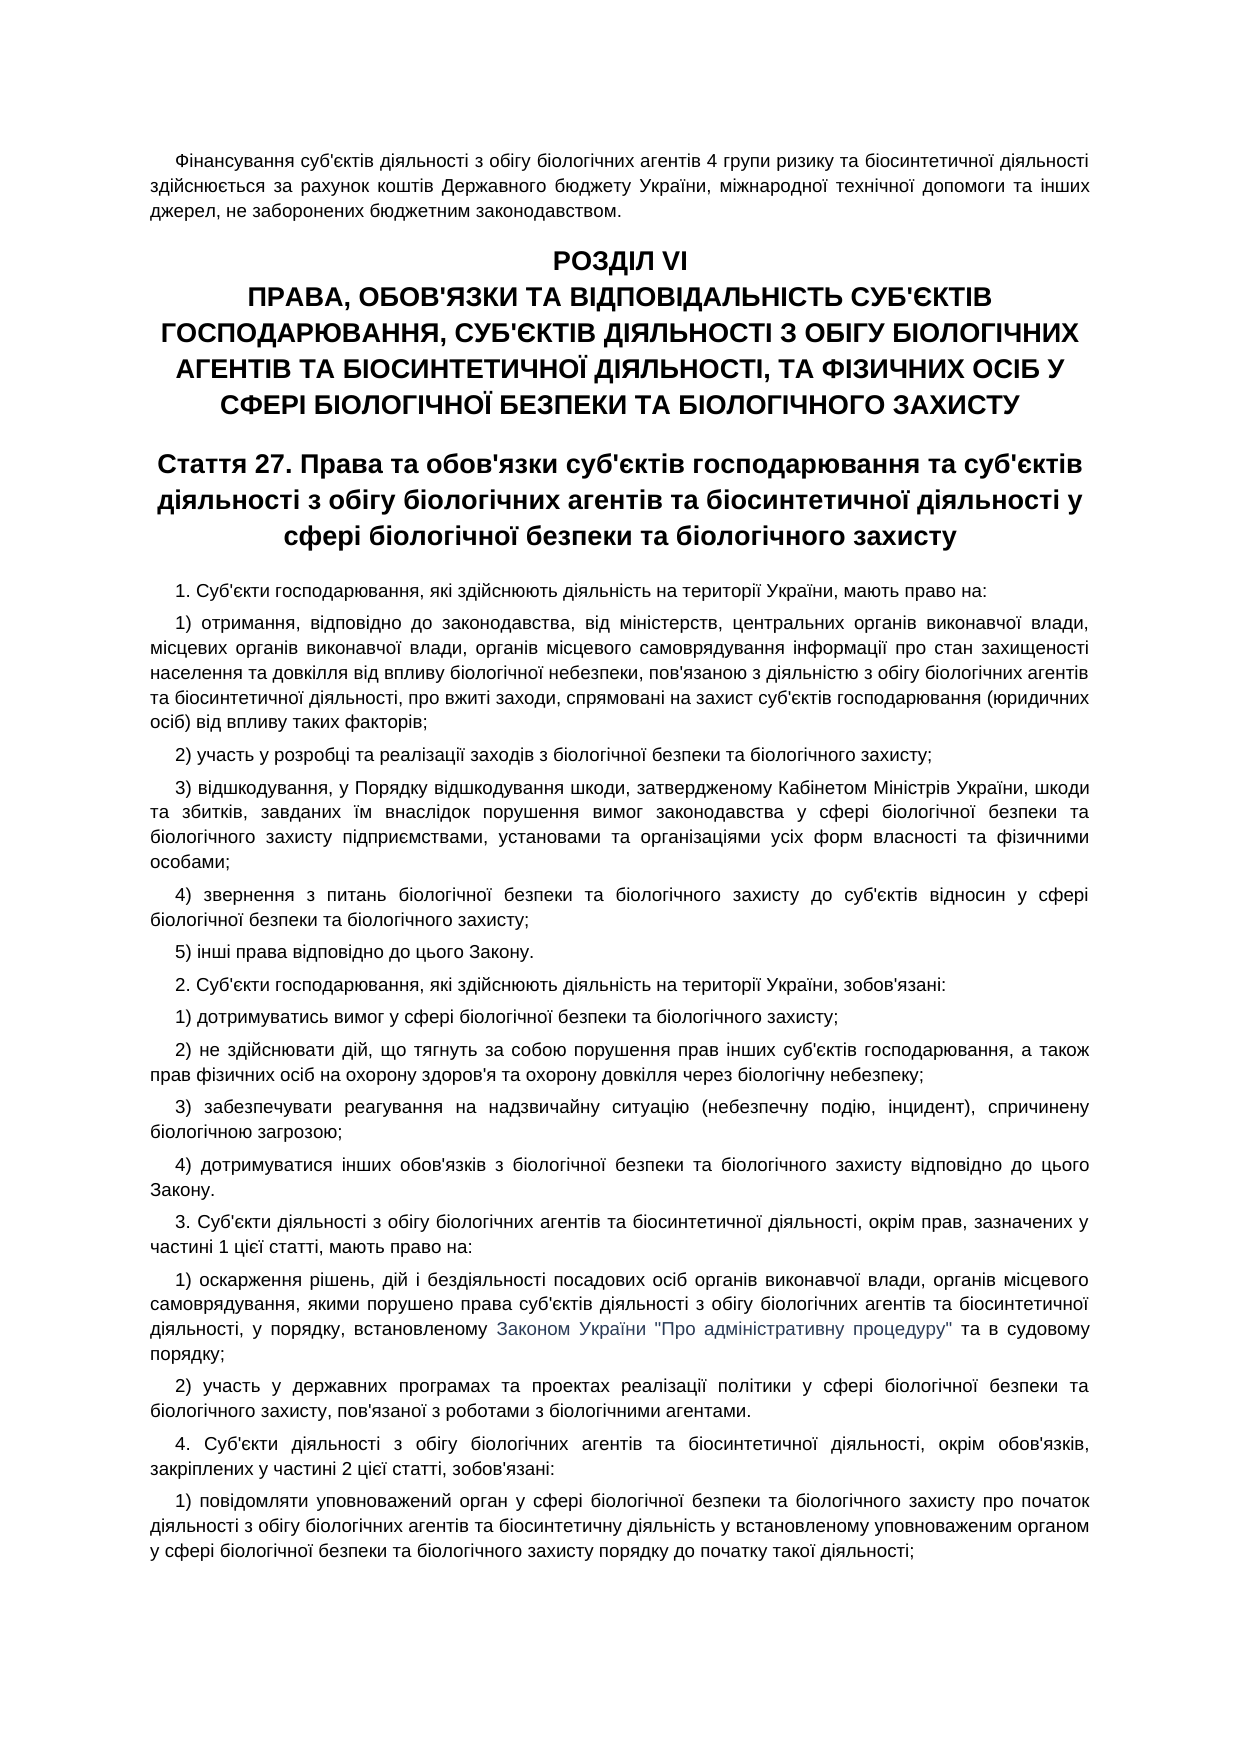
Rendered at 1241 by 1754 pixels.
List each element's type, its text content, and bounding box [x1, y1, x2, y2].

text 4) дотримуватися інших обов'язків з біологічної безпеки та біологічного захисту відповідно до цього Закону. [150, 1153, 1090, 1200]
text 2. Суб'єкти господарювання, які здійснюють діяльність на території України, зобов'язані: [150, 973, 1090, 995]
text 1) отримання, відповідно до законодавства, від міністерств, центральних органів виконавчої влади, місцевих органів виконавчої влади, органів місцевого самоврядування інформації про стан захищеності населення та довкілля від впливу біологічної небезпеки, пов'язаною з діяльністю з обігу біологічних агентів та біосинтетичної діяльності, про вжиті заходи, спрямовані на захист суб'єктів господарювання (юридичних осіб) від впливу таких факторів; [150, 612, 1090, 733]
text 2) не здійснювати дій, що тягнуть за собою порушення прав інших суб'єктів господарювання, а також прав фізичних осіб на охорону здоров'я та охорону довкілля через біологічну небезпеку; [150, 1039, 1090, 1085]
text 4. Суб'єкти діяльності з обігу біологічних агентів та біосинтетичної діяльності, окрім обов'язків, закріплених у частині 2 цієї статті, зобов'язані: [150, 1433, 1090, 1479]
subtitle Стаття 27. Права та обов'язки суб'єктів господарювання та суб'єктів діяльності з обігу біологічних агентів та біосинтетичної діяльності у сфері біологічної безпеки та біологічного захисту [150, 448, 1090, 551]
text 4) звернення з питань біологічної безпеки та біологічного захисту до суб'єктів відносин у сфері біологічної безпеки та біологічного захисту; [150, 883, 1090, 930]
text Фінансування суб'єктів діяльності з обігу біологічних агентів 4 групи ризику та біосинтетичної діяльності здійснюється за рахунок коштів Державного бюджету України, міжнародної технічної допомоги та інших джерел, не заборонених бюджетним законодавством. [150, 150, 1090, 221]
text 1) повідомляти уповноважений орган у сфері біологічної безпеки та біологічного захисту про початок діяльності з обігу біологічних агентів та біосинтетичну діяльність у встановленому уповноваженим органом у сфері біологічної безпеки та біологічного захисту порядку до початку такої діяльності; [150, 1490, 1090, 1561]
text 3) відшкодування, у Порядку відшкодування шкоди, затвердженому Кабінетом Міністрів України, шкоди та збитків, завданих їм внаслідок порушення вимог законодавства у сфері біологічної безпеки та біологічного захисту підприємствами, установами та організаціями усіх форм власності та фізичними особами; [150, 777, 1090, 872]
text 5) інші права відповідно до цього Закону. [150, 941, 1090, 962]
text 1) дотримуватись вимог у сфері біологічної безпеки та біологічного захисту; [150, 1006, 1090, 1028]
text 1) оскарження рішень, дій і бездіяльності посадових осіб органів виконавчої влади, органів місцевого самоврядування, якими порушено права суб'єктів діяльності з обігу біологічних агентів та біосинтетичної діяльності, у порядку, встановленому Законом України "Про адміністративну процедуру" та в судовому порядку; [150, 1268, 1090, 1364]
text 1. Суб'єкти господарювання, які здійснюють діяльність на території України, мають право на: [150, 579, 1090, 601]
text 2) участь у розробці та реалізації заходів з біологічної безпеки та біологічного захисту; [150, 744, 1090, 766]
text 2) участь у державних програмах та проектах реалізації політики у сфері біологічної безпеки та біологічного захисту, пов'язаної з роботами з біологічними агентами. [150, 1375, 1090, 1422]
subtitle РОЗДІЛ VI ПРАВА, ОБОВ'ЯЗКИ ТА ВІДПОВІДАЛЬНІСТЬ СУБ'ЄКТІВ ГОСПОДАРЮВАННЯ, СУБ'ЄКТІВ ДІЯЛЬНОСТІ З ОБІГУ БІОЛОГІЧНИХ АГЕНТІВ ТА БІОСИНТЕТИЧНОЇ ДІЯЛЬНОСТІ, ТА ФІЗИЧНИХ ОСІБ У СФЕРІ БІОЛОГІЧНОЇ БЕЗПЕКИ ТА БІОЛОГІЧНОГО ЗАХИСТУ [150, 245, 1090, 420]
text 3) забезпечувати реагування на надзвичайну ситуацію (небезпечну подію, інцидент), спричинену біологічною загрозою; [150, 1096, 1090, 1142]
text 3. Суб'єкти діяльності з обігу біологічних агентів та біосинтетичної діяльності, окрім прав, зазначених у частині 1 цієї статті, мають право на: [150, 1211, 1090, 1257]
